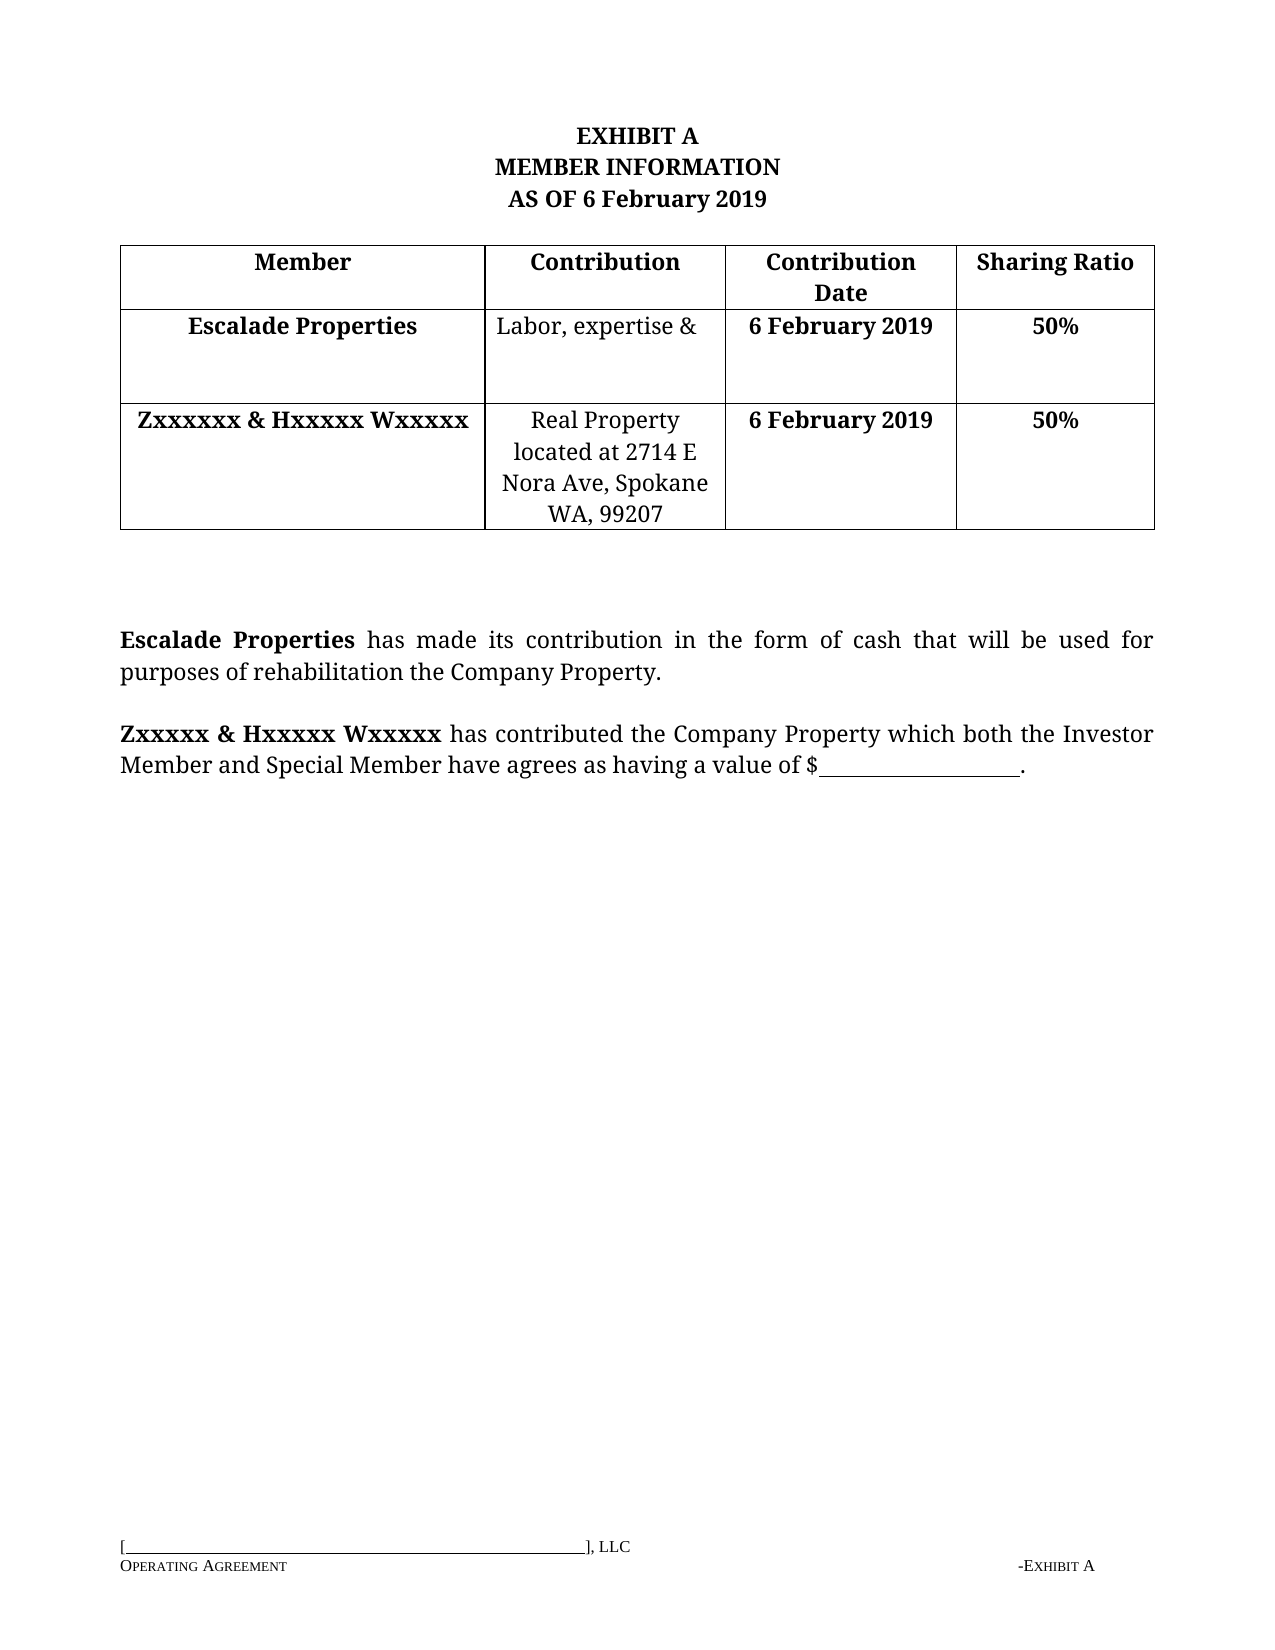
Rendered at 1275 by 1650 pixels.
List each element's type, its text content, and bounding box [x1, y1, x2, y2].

table_header Member [121, 246, 484, 308]
table_cell 50% [957, 310, 1154, 403]
text Zxxxxx & Hxxxxx Wxxxxx has contributed the Company Property which both the Investor Member and Special Member have agrees as having a value of $ . [120, 718, 1155, 780]
table_cell 50% [957, 404, 1154, 529]
table_cell 6 February 2019 [726, 404, 956, 529]
table_header Contribution [486, 246, 725, 308]
table_header Sharing Ratio [957, 246, 1154, 308]
text EXHIBIT A [120, 120, 1155, 151]
table_cell Zxxxxxx & Hxxxxx Wxxxxx [121, 404, 484, 529]
table_cell 6 February 2019 [726, 310, 956, 403]
table_cell Labor, expertise & [486, 310, 725, 403]
table_cell Real Property located at 2714 E Nora Ave, Spokane WA, 99207 [486, 404, 725, 529]
text Escalade Properties has made its contribution in the form of cash that will be used for purposes of rehabilitation the Company Property. [120, 624, 1155, 687]
table_cell Escalade Properties [121, 310, 484, 403]
text MEMBER INFORMATION AS OF 6 February 2019 [120, 151, 1155, 214]
table_header Contribution Date [726, 246, 956, 308]
